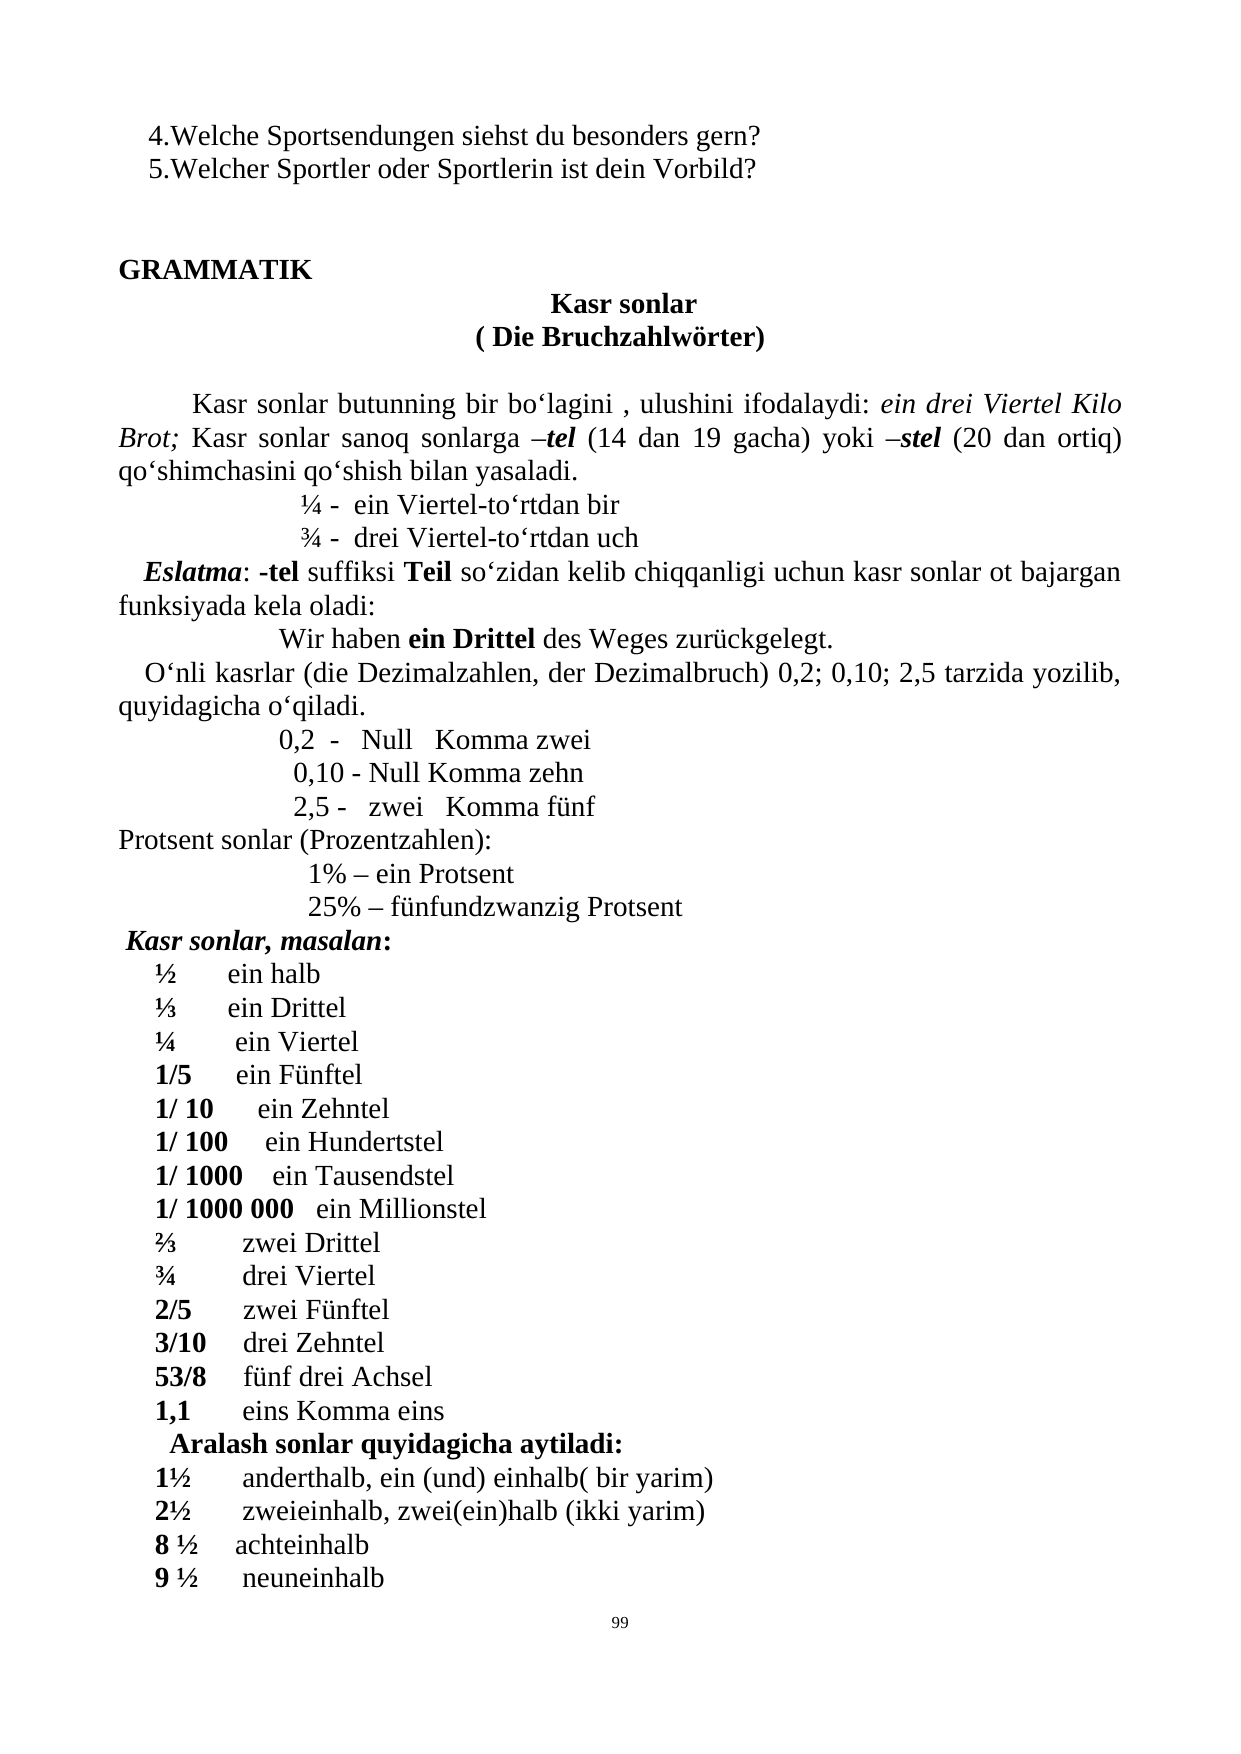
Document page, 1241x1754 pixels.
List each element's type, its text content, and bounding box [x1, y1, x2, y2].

text 1/ 100 ein Hundertstel [118, 1124, 1122, 1158]
text 1½ anderthalb, ein (und) einhalb( bir yarim) [118, 1460, 1122, 1493]
text 2,5 - zwei Komma fünf [118, 789, 1122, 822]
text 0,2 - Null Komma zwei [118, 722, 1122, 755]
text ¼ ein Viertel [118, 1024, 1122, 1057]
text 2/5 zwei Fünftel [118, 1292, 1122, 1326]
text 1/ 10 ein Zehntel [118, 1091, 1122, 1124]
text 1/ 1000 ein Tausendstel [118, 1158, 1122, 1191]
list Welcher Sportler oder Sportlerin ist dein Vorbild? [148, 152, 1122, 185]
text ¾ - drei Viertel-to‘rtdan uch [118, 521, 1122, 554]
text Protsent sonlar (Prozentzahlen): [118, 822, 1122, 856]
text Eslatma: -tel suffiksi Teil so‘zidan kelib chiqqanligi uchun kasr sonlar ot bajargan funksiyada kela oladi: [118, 554, 1122, 621]
text ⅔ zwei Drittel [118, 1225, 1122, 1258]
text 3/10 drei Zehntel [118, 1326, 1122, 1359]
text ½ ein halb [118, 957, 1122, 990]
text ¾ drei Viertel [118, 1258, 1122, 1292]
text ¼ - ein Viertel-to‘rtdan bir [118, 487, 1122, 521]
text 1/5 ein Fünftel [118, 1057, 1122, 1091]
text 1,1 eins Komma eins [118, 1393, 1122, 1426]
text 0,10 - Null Komma zehn [118, 755, 1122, 789]
text Aralash sonlar quyidagicha aytiladi: [118, 1426, 1122, 1460]
text ( Die Bruchzahlwörter) [118, 319, 1122, 353]
text 9 ½ neuneinhalb [118, 1560, 1122, 1594]
text 8 ½ achteinhalb [118, 1527, 1122, 1560]
text Kasr sonlar, masalan: [118, 923, 1122, 957]
text 1% – ein Protsent [118, 856, 1122, 889]
text Kasr sonlar [118, 286, 1122, 319]
text ⅓ ein Drittel [118, 990, 1122, 1024]
text GRAMMATIK [118, 252, 1122, 286]
text 25% – fünfundzwanzig Protsent [118, 889, 1122, 923]
text 2½ zweieinhalb, zwei(ein)halb (ikki yarim) [118, 1493, 1122, 1527]
list Welche Sportsendungen siehst du besonders gern? [148, 118, 1122, 152]
text 53/8 fünf drei Achsel [118, 1359, 1122, 1393]
text Wir haben ein Drittel des Weges zurückgelegt. [118, 621, 1122, 655]
text 1/ 1000 000 ein Millionstel [118, 1191, 1122, 1225]
text O‘nli kasrlar (die Dezimalzahlen, der Dezimalbruch) 0,2; 0,10; 2,5 tarzida yozilib, quyidagicha o‘qiladi. [118, 655, 1122, 722]
text Kasr sonlar butunning bir bo‘lagini , ulushini ifodalaydi: ein drei Viertel Kilo Brot; Kasr sonlar sanoq sonlarga –tel (14 dan 19 gacha) yoki –stel (20 dan ortiq) qo‘shimchasini qo‘shish bilan yasaladi. [118, 386, 1122, 487]
